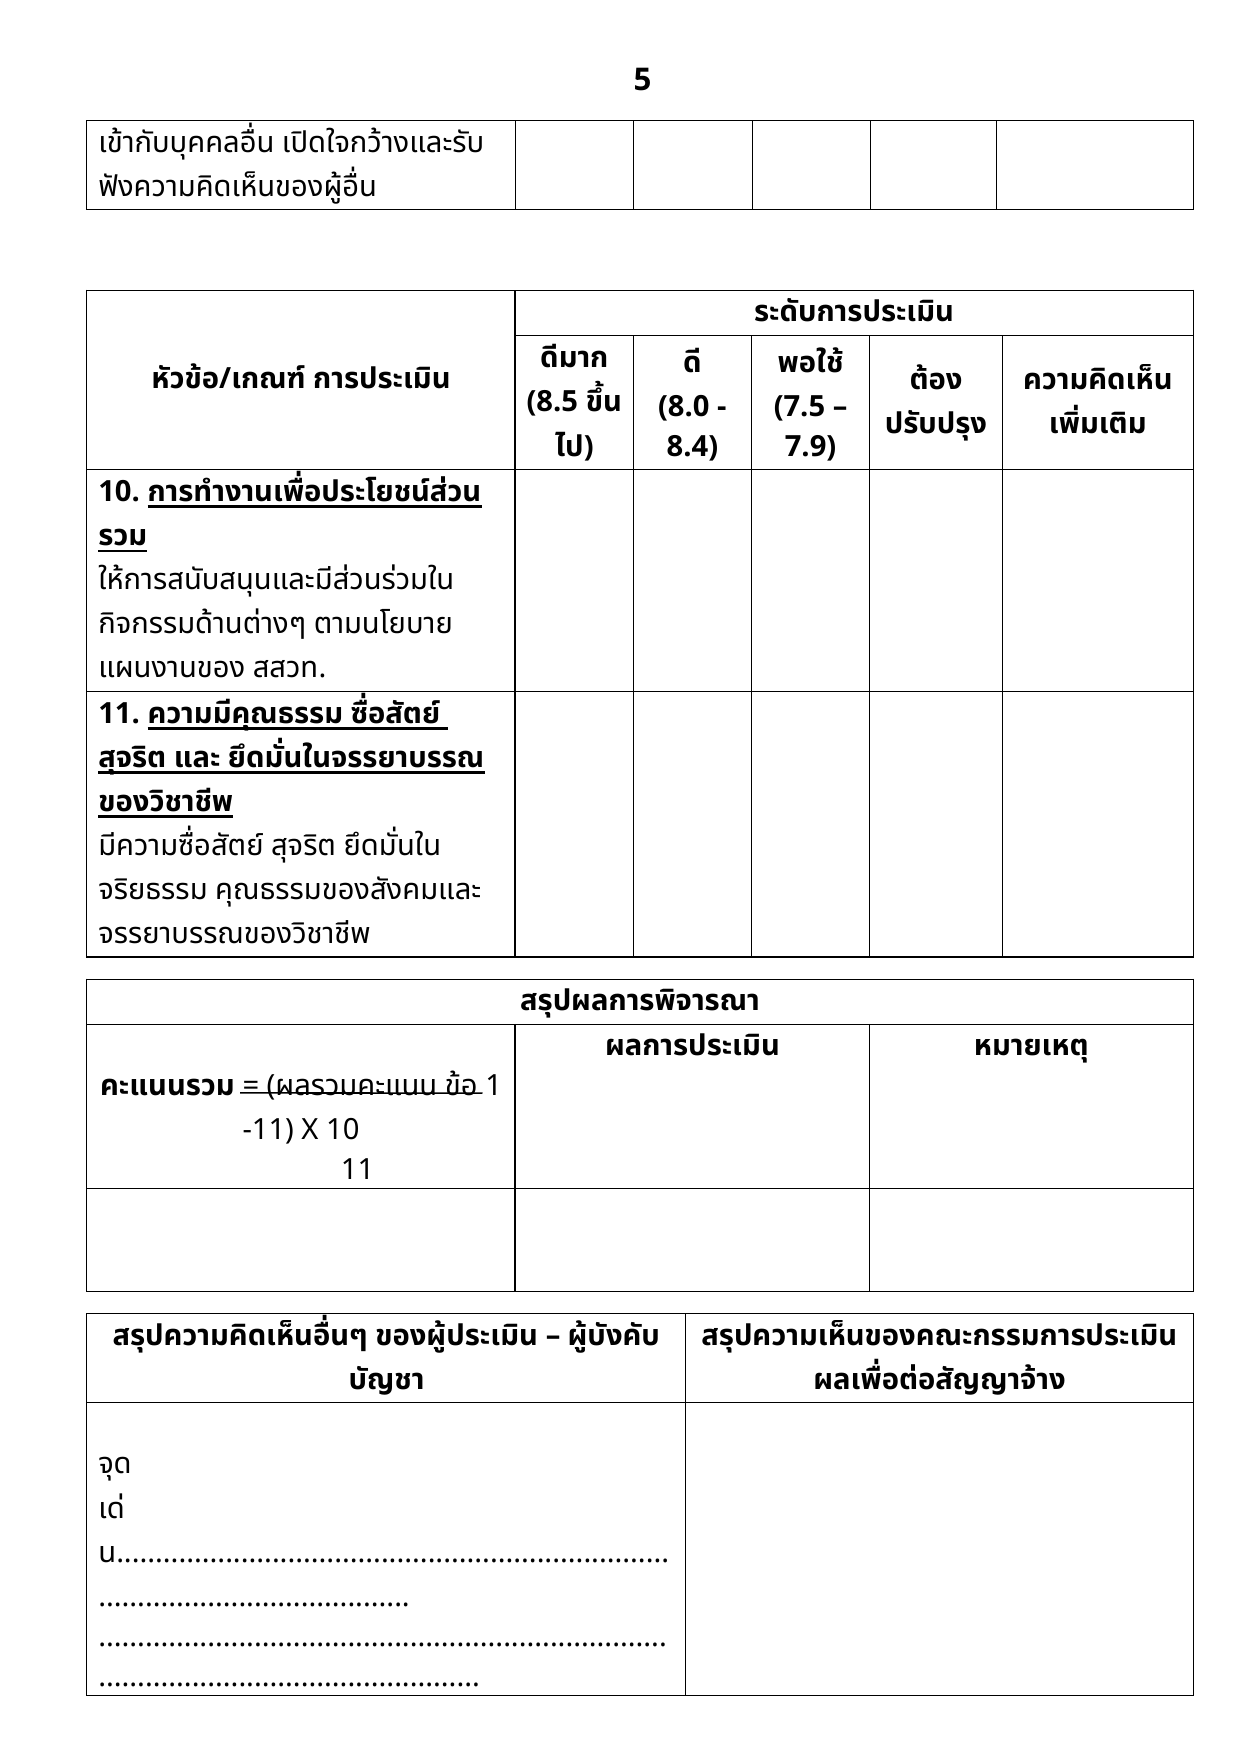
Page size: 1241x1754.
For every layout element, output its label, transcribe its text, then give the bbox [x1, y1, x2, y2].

table_cell คะแนนรวม = (ผลรวมคะแนน ข้อ 1 -11) X 10 11 [87, 1025, 514, 1188]
table_header สรุปความคิดเห็นอื่นๆ ของผู้ประเมิน – ผู้บังคับบัญชา [87, 1314, 685, 1402]
table_cell [870, 692, 1002, 956]
table_cell [87, 1189, 514, 1291]
table_header ระดับการประเมิน [516, 291, 1193, 335]
table_cell [997, 121, 1193, 209]
table_cell [686, 1403, 1193, 1694]
table_cell [870, 470, 1002, 691]
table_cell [87, 121, 515, 209]
table_cell [871, 121, 996, 209]
table_cell [516, 470, 633, 691]
table_header หัวข้อ/เกณฑ์ การประเมิน [87, 291, 514, 469]
table_cell [753, 121, 870, 209]
table_cell หมายเหตุ [870, 1025, 1193, 1188]
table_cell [87, 1403, 685, 1694]
table_cell [1003, 470, 1193, 691]
table_cell 10. การทำงานเพื่อประโยชน์ส่วนรวม ให้การสนับสนุนและมีส่วนร่วมในกิจกรรมด้านต่างๆ ตามนโยบาย แผนงานของ สสวท. [87, 470, 514, 691]
table_cell [516, 692, 633, 956]
table_cell [634, 470, 751, 691]
table_cell [516, 121, 633, 209]
table_cell [752, 470, 869, 691]
table_cell ผลการประเมิน [516, 1025, 869, 1188]
table_cell พอใช้ (7.5 – 7.9) [752, 336, 869, 469]
table_cell [870, 1189, 1193, 1291]
table_cell [634, 121, 752, 209]
table_cell [634, 692, 751, 956]
table_cell [1003, 692, 1193, 956]
table_cell 11. ความมีคุณธรรม ซื่อสัตย์ สุจริต และ ยึดมั่นในจรรยาบรรณของวิชาชีพ มีความซื่อสัตย์ สุจริต ยึดมั่นในจริยธรรม คุณธรรมของสังคมและจรรยาบรรณของวิชาชีพ [87, 692, 514, 956]
table_header สรุปผลการพิจารณา [87, 980, 1193, 1024]
table_cell ดีมาก (8.5 ขึ้นไป) [516, 336, 633, 469]
table_cell [516, 1189, 869, 1291]
table_cell ต้อง ปรับปรุง [870, 336, 1002, 469]
table_cell [752, 692, 869, 956]
table_cell ดี (8.0 - 8.4) [634, 336, 751, 469]
table_cell ความคิดเห็นเพิ่มเติม [1003, 336, 1193, 469]
table_header สรุปความเห็นของคณะกรรมการประเมินผลเพื่อต่อสัญญาจ้าง [686, 1314, 1193, 1402]
